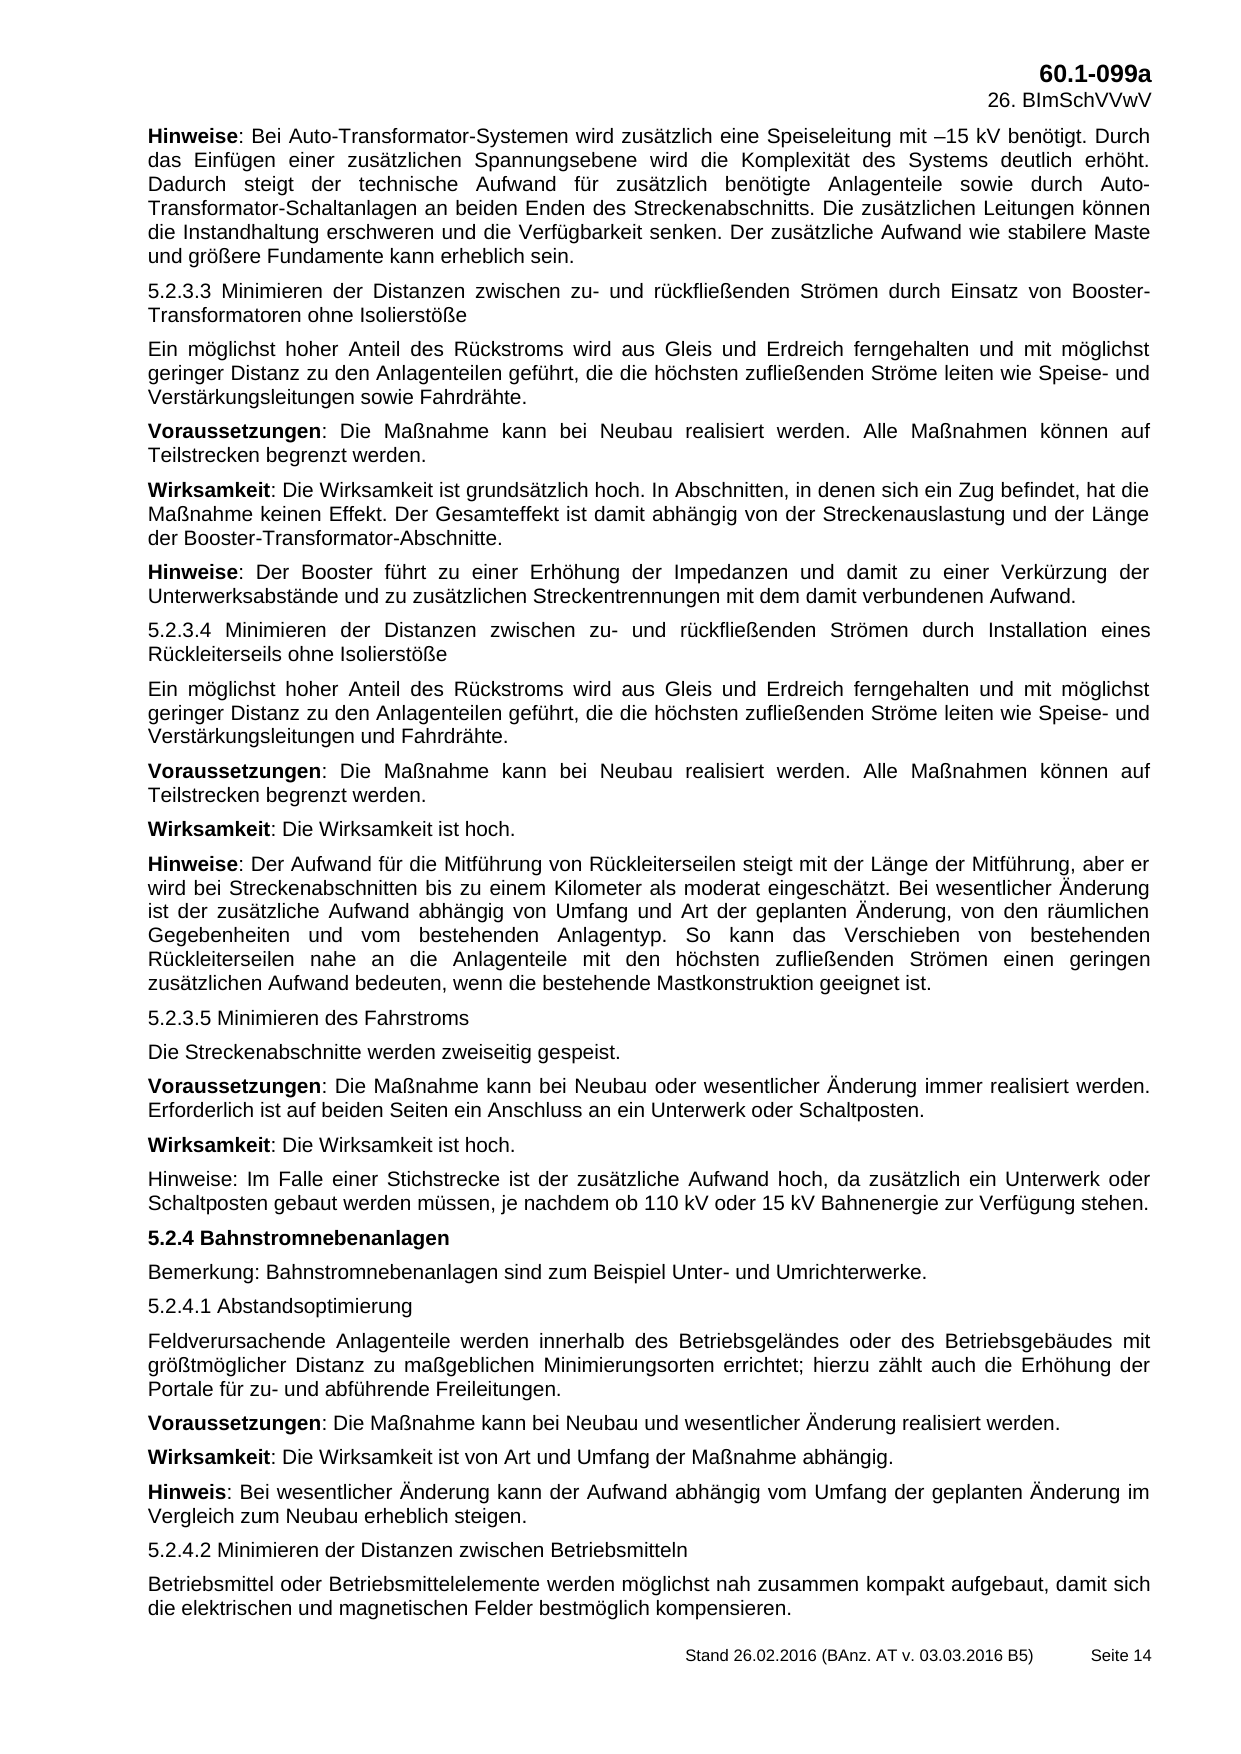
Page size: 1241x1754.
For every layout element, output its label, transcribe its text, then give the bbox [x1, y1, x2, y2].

text Wirksamkeit: Die Wirksamkeit ist hoch. [148, 817, 1152, 841]
text 5.2.4.2 Minimieren der Distanzen zwischen Betriebsmitteln [148, 1538, 1152, 1562]
text Wirksamkeit: Die Wirksamkeit ist hoch. [148, 1133, 1152, 1157]
text Voraussetzungen: Die Maßnahme kann bei Neubau realisiert werden. Alle Maßnahmen können auf Teilstrecken begrenzt werden. [148, 419, 1152, 467]
text Bemerkung: Bahnstromnebenanlagen sind zum Beispiel Unter- und Umrichterwerke. [148, 1260, 1152, 1284]
text 5.2.4 Bahnstromnebenanlagen [148, 1225, 1152, 1249]
text 5.2.3.5 Minimieren des Fahrstroms [148, 1006, 1152, 1029]
text Voraussetzungen: Die Maßnahme kann bei Neubau realisiert werden. Alle Maßnahmen können auf Teilstrecken begrenzt werden. [148, 759, 1152, 807]
text Feldverursachende Anlagenteile werden innerhalb des Betriebsgeländes oder des Betriebsgebäudes mit größtmöglicher Distanz zu maßgeblichen Minimierungsorten errichtet; hierzu zählt auch die Erhöhung der Portale für zu- und abführende Freileitungen. [148, 1328, 1152, 1400]
text Wirksamkeit: Die Wirksamkeit ist von Art und Umfang der Maßnahme abhängig. [148, 1445, 1152, 1469]
text Hinweise: Der Booster führt zu einer Erhöhung der Impedanzen und damit zu einer Verkürzung der Unterwerksabstände und zu zusätzlichen Streckentrennungen mit dem damit verbundenen Aufwand. [148, 560, 1152, 608]
text Hinweis: Bei wesentlicher Änderung kann der Aufwand abhängig vom Umfang der geplanten Änderung im Vergleich zum Neubau erheblich steigen. [148, 1479, 1152, 1527]
text Voraussetzungen: Die Maßnahme kann bei Neubau und wesentlicher Änderung realisiert werden. [148, 1411, 1152, 1435]
text 5.2.3.3 Minimieren der Distanzen zwischen zu- und rückfließenden Strömen durch Einsatz von Booster-Transformatoren ohne Isolierstöße [148, 278, 1152, 326]
text Hinweise: Bei Auto-Transformator-Systemen wird zusätzlich eine Speiseleitung mit –15 kV benötigt. Durch das Einfügen einer zusätzlichen Spannungsebene wird die Komplexität des Systems deutlich erhöht. Dadurch steigt der technische Aufwand für zusätzlich benötigte Anlagenteile sowie durch Auto-Transformator-Schaltanlagen an beiden Enden des Streckenabschnitts. Die zusätzlichen Leitungen können die Instandhaltung erschweren und die Verfügbarkeit senken. Der zusätzliche Aufwand wie stabilere Maste und größere Fundamente kann erheblich sein. [148, 124, 1152, 268]
text Betriebsmittel oder Betriebsmittelelemente werden möglichst nah zusammen kompakt aufgebaut, damit sich die elektrischen und magnetischen Felder bestmöglich kompensieren. [148, 1572, 1152, 1620]
text Wirksamkeit: Die Wirksamkeit ist grundsätzlich hoch. In Abschnitten, in denen sich ein Zug befindet, hat die Maßnahme keinen Effekt. Der Gesamteffekt ist damit abhängig von der Streckenauslastung und der Länge der Booster-Transformator-Abschnitte. [148, 477, 1152, 549]
text Hinweise: Der Aufwand für die Mitführung von Rückleiterseilen steigt mit der Länge der Mitführung, aber er wird bei Streckenabschnitten bis zu einem Kilometer als moderat eingeschätzt. Bei wesentlicher Änderung ist der zusätzliche Aufwand abhängig von Umfang und Art der geplanten Änderung, von den räumlichen Gegebenheiten und vom bestehenden Anlagentyp. So kann das Verschieben von bestehenden Rückleiterseilen nahe an die Anlagenteile mit den höchsten zufließenden Strömen einen geringen zusätzlichen Aufwand bedeuten, wenn die bestehende Mastkonstruktion geeignet ist. [148, 851, 1152, 995]
text Voraussetzungen: Die Maßnahme kann bei Neubau oder wesentlicher Änderung immer realisiert werden. Erforderlich ist auf beiden Seiten ein Anschluss an ein Unterwerk oder Schaltposten. [148, 1074, 1152, 1122]
text Hinweise: Im Falle einer Stichstrecke ist der zusätzliche Aufwand hoch, da zusätzlich ein Unterwerk oder Schaltposten gebaut werden müssen, je nachdem ob 110 kV oder 15 kV Bahnenergie zur Verfügung stehen. [148, 1167, 1152, 1215]
text 5.2.3.4 Minimieren der Distanzen zwischen zu- und rückfließenden Strömen durch Installation eines Rückleiterseils ohne Isolierstöße [148, 618, 1152, 666]
text 5.2.4.1 Abstandsoptimierung [148, 1294, 1152, 1318]
text Die Streckenabschnitte werden zweiseitig gespeist. [148, 1040, 1152, 1064]
text Ein möglichst hoher Anteil des Rückstroms wird aus Gleis und Erdreich ferngehalten und mit möglichst geringer Distanz zu den Anlagenteilen geführt, die die höchsten zufließenden Ströme leiten wie Speise- und Verstärkungsleitungen und Fahrdrähte. [148, 676, 1152, 748]
